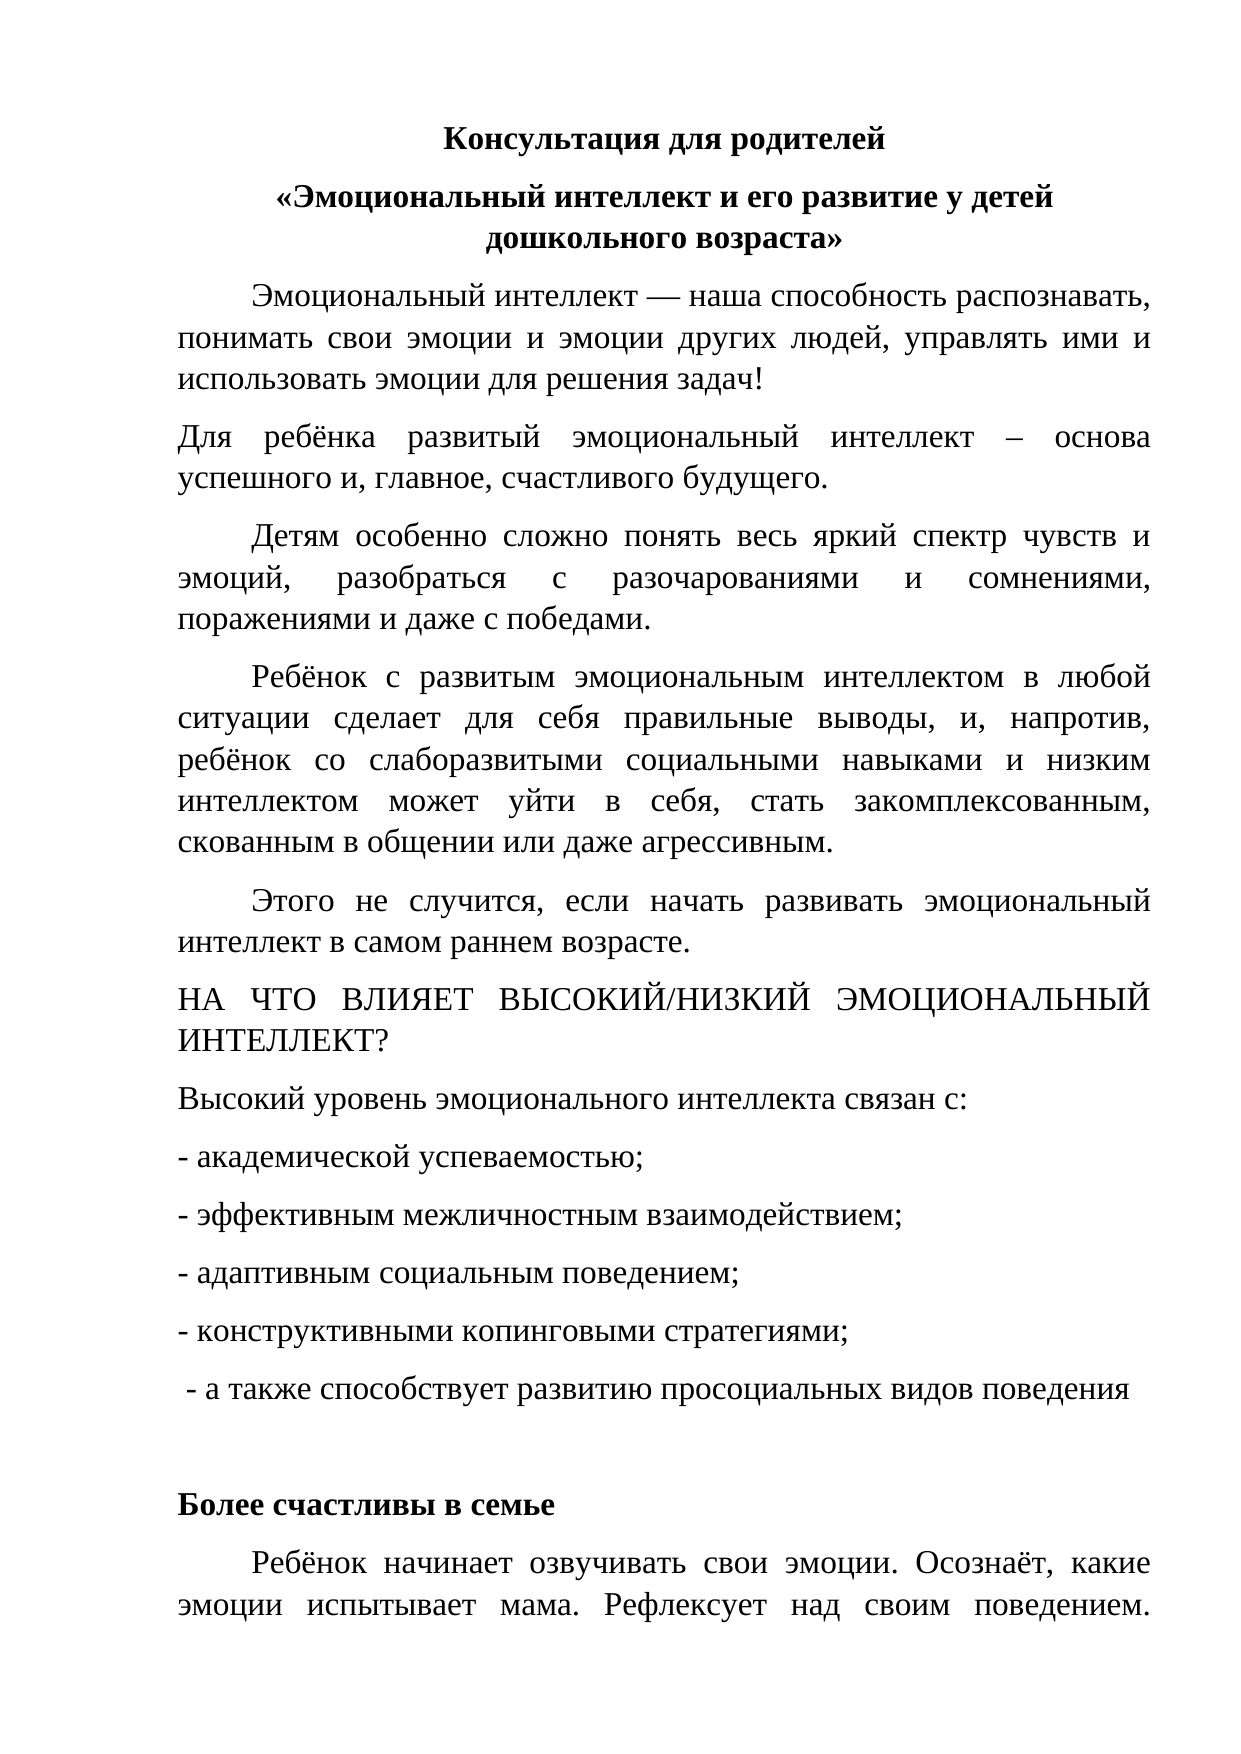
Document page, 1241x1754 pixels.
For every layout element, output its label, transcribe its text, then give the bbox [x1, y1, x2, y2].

text Более счастливы в семье [177, 1485, 1152, 1523]
text Консультация для родителей [177, 118, 1152, 156]
text - адаптивным социальным поведением; [177, 1253, 1152, 1291]
text - эффективным межличностным взаимодействием; [177, 1194, 1152, 1233]
text НА ЧТО ВЛИЯЕТ ВЫСОКИЙ/НИЗКИЙ ЭМОЦИОНАЛЬНЫЙ ИНТЕЛЛЕКТ? [177, 979, 1152, 1059]
text Ребёнок с развитым эмоциональным интеллектом в любой ситуации сделает для себя правильные выводы, и, напротив, ребёнок со слаборазвитыми социальными навыками и низким интеллектом может уйти в себя, стать закомплексованным, скованным в общении или даже агрессивным. [177, 656, 1152, 860]
text - академической успеваемостью; [177, 1137, 1152, 1175]
text Для ребёнка развитый эмоциональный интеллект – основа успешного и, главное, счастливого будущего. [177, 416, 1152, 496]
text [177, 1543, 1152, 1622]
text Детям особенно сложно понять весь яркий спектр чувств и эмоций, разобраться с разочарованиями и сомнениями, поражениями и даже с победами. [177, 516, 1152, 637]
text Этого не случится, если начать развивать эмоциональный интеллект в самом раннем возрасте. [177, 880, 1152, 959]
text «Эмоциональный интеллект и его развитие у детей дошкольного возраста» [177, 176, 1152, 256]
text - а также способствует развитию просоциальных видов поведения [177, 1369, 1152, 1407]
text - конструктивными копинговыми стратегиями; [177, 1311, 1152, 1349]
text Эмоциональный интеллект — наша способность распознавать, понимать свои эмоции и эмоции других людей, управлять ими и использовать эмоции для решения задач! [177, 276, 1152, 397]
text Высокий уровень эмоционального интеллекта связан с: [177, 1078, 1152, 1117]
